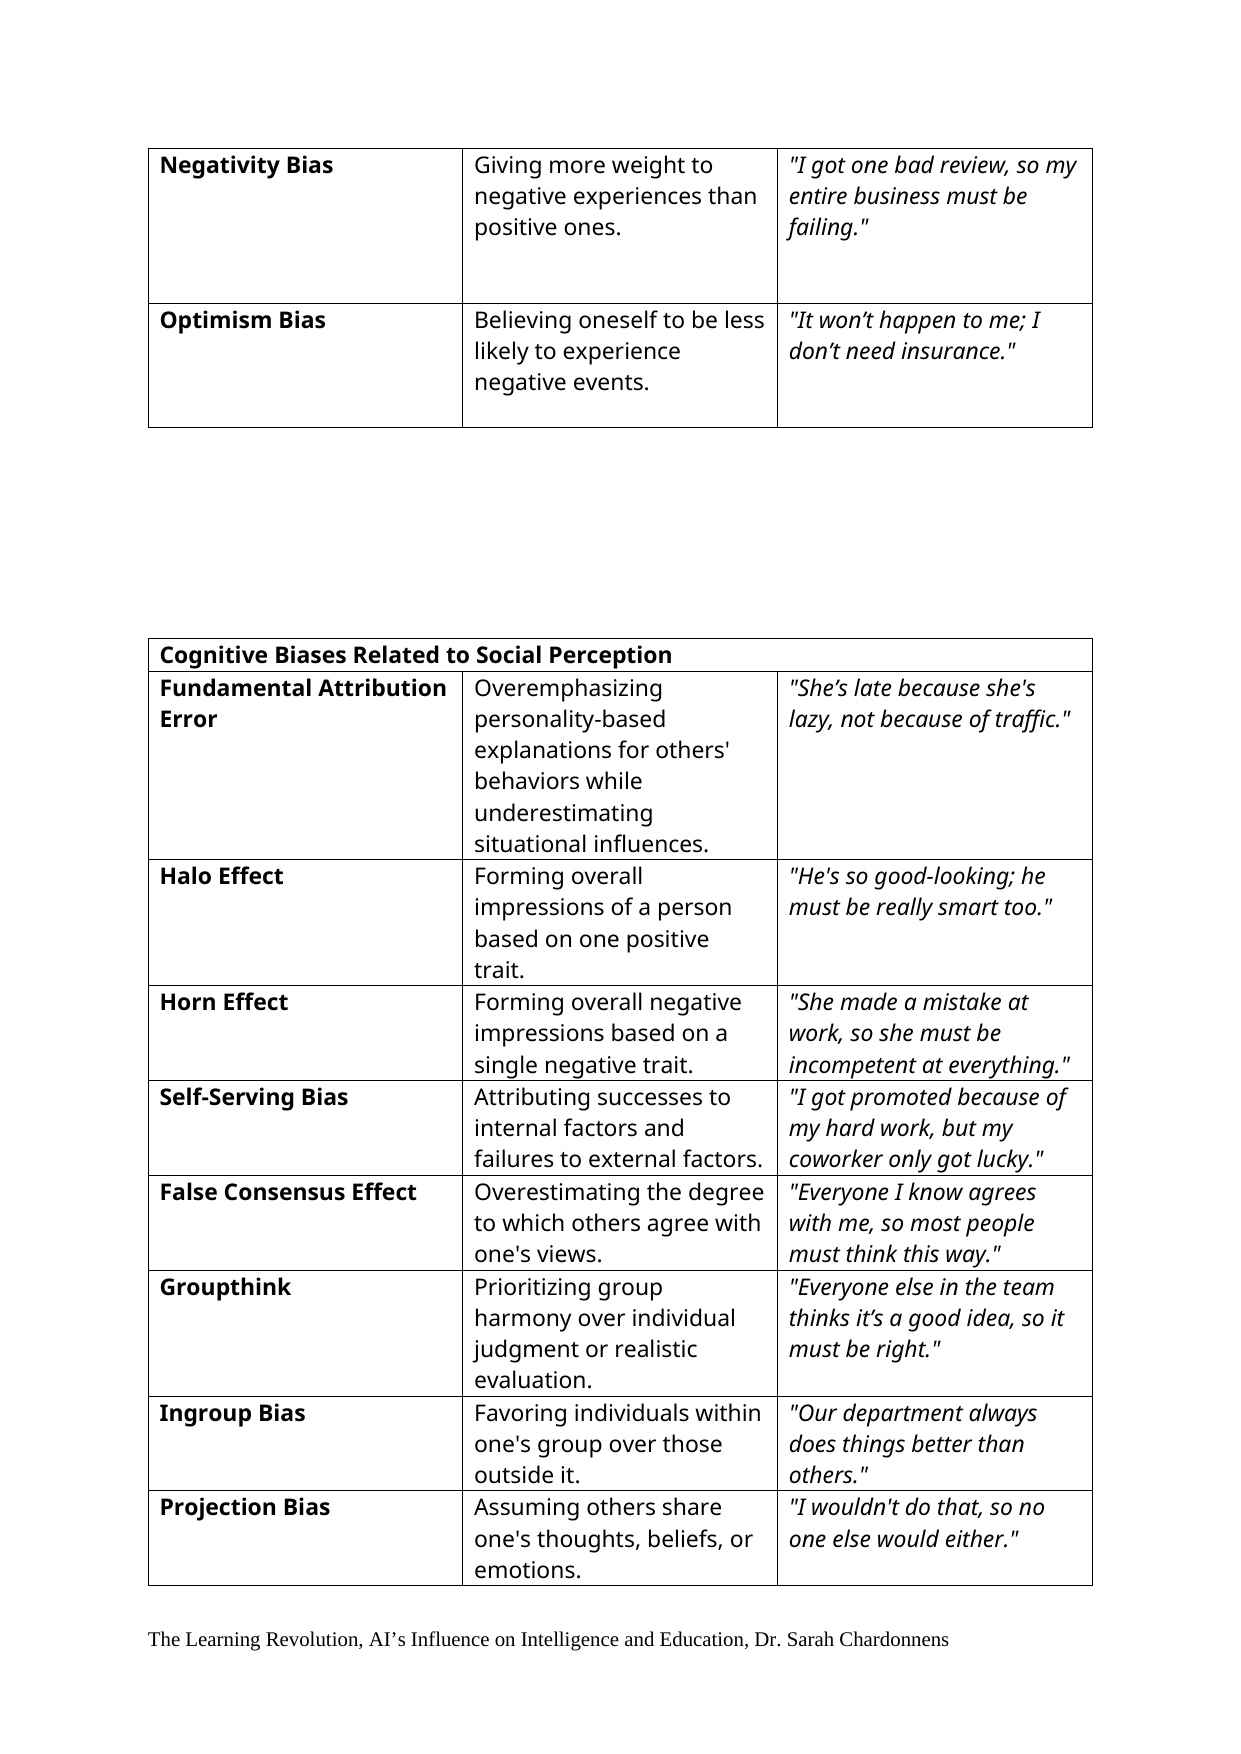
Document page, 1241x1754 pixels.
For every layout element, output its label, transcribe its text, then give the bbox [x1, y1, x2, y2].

table_cell Forming overall impressions of a person based on one positive trait. [463, 860, 777, 985]
table_cell Projection Bias [149, 1491, 462, 1585]
table_cell Prioritizing group harmony over individual judgment or realistic evaluation. [463, 1271, 777, 1396]
table_cell "Our department always does things better than others." [778, 1397, 1092, 1490]
table_cell "She’s late because she's lazy, not because of traffic." [778, 672, 1092, 859]
table_cell "Everyone I know agrees with me, so most people must think this way." [778, 1176, 1092, 1269]
table_cell Fundamental Attribution Error [149, 672, 462, 859]
table_cell "He's so good-looking; he must be really smart too." [778, 860, 1092, 985]
table_cell Giving more weight to negative experiences than positive ones. [463, 149, 777, 303]
table_cell Self-Serving Bias [149, 1081, 462, 1175]
table_cell "I wouldn't do that, so no one else would either." [778, 1491, 1092, 1585]
table_cell Favoring individuals within one's group over those outside it. [463, 1397, 777, 1490]
table_cell Negativity Bias [149, 149, 462, 303]
table_cell Attributing successes to internal factors and failures to external factors. [463, 1081, 777, 1175]
table_cell Overestimating the degree to which others agree with one's views. [463, 1176, 777, 1269]
table_cell Ingroup Bias [149, 1397, 462, 1490]
table_cell Overemphasizing personality-based explanations for others' behaviors while underestimating situational influences. [463, 672, 777, 859]
table_cell Optimism Bias [149, 304, 462, 427]
table_cell Assuming others share one's thoughts, beliefs, or emotions. [463, 1491, 777, 1585]
table_cell "I got one bad review, so my entire business must be failing." [778, 149, 1092, 303]
table_cell "She made a mistake at work, so she must be incompetent at everything." [778, 986, 1092, 1080]
table_header Cognitive Biases Related to Social Perception [149, 639, 1092, 671]
table_cell Forming overall negative impressions based on a single negative trait. [463, 986, 777, 1080]
table_cell "I got promoted because of my hard work, but my coworker only got lucky." [778, 1081, 1092, 1175]
table_cell Halo Effect [149, 860, 462, 985]
table_cell Horn Effect [149, 986, 462, 1080]
table_cell False Consensus Effect [149, 1176, 462, 1269]
table_cell Believing oneself to be less likely to experience negative events. [463, 304, 777, 427]
table_cell "It won’t happen to me; I don’t need insurance." [778, 304, 1092, 427]
table_cell Groupthink [149, 1271, 462, 1396]
table_cell "Everyone else in the team thinks it’s a good idea, so it must be right." [778, 1271, 1092, 1396]
